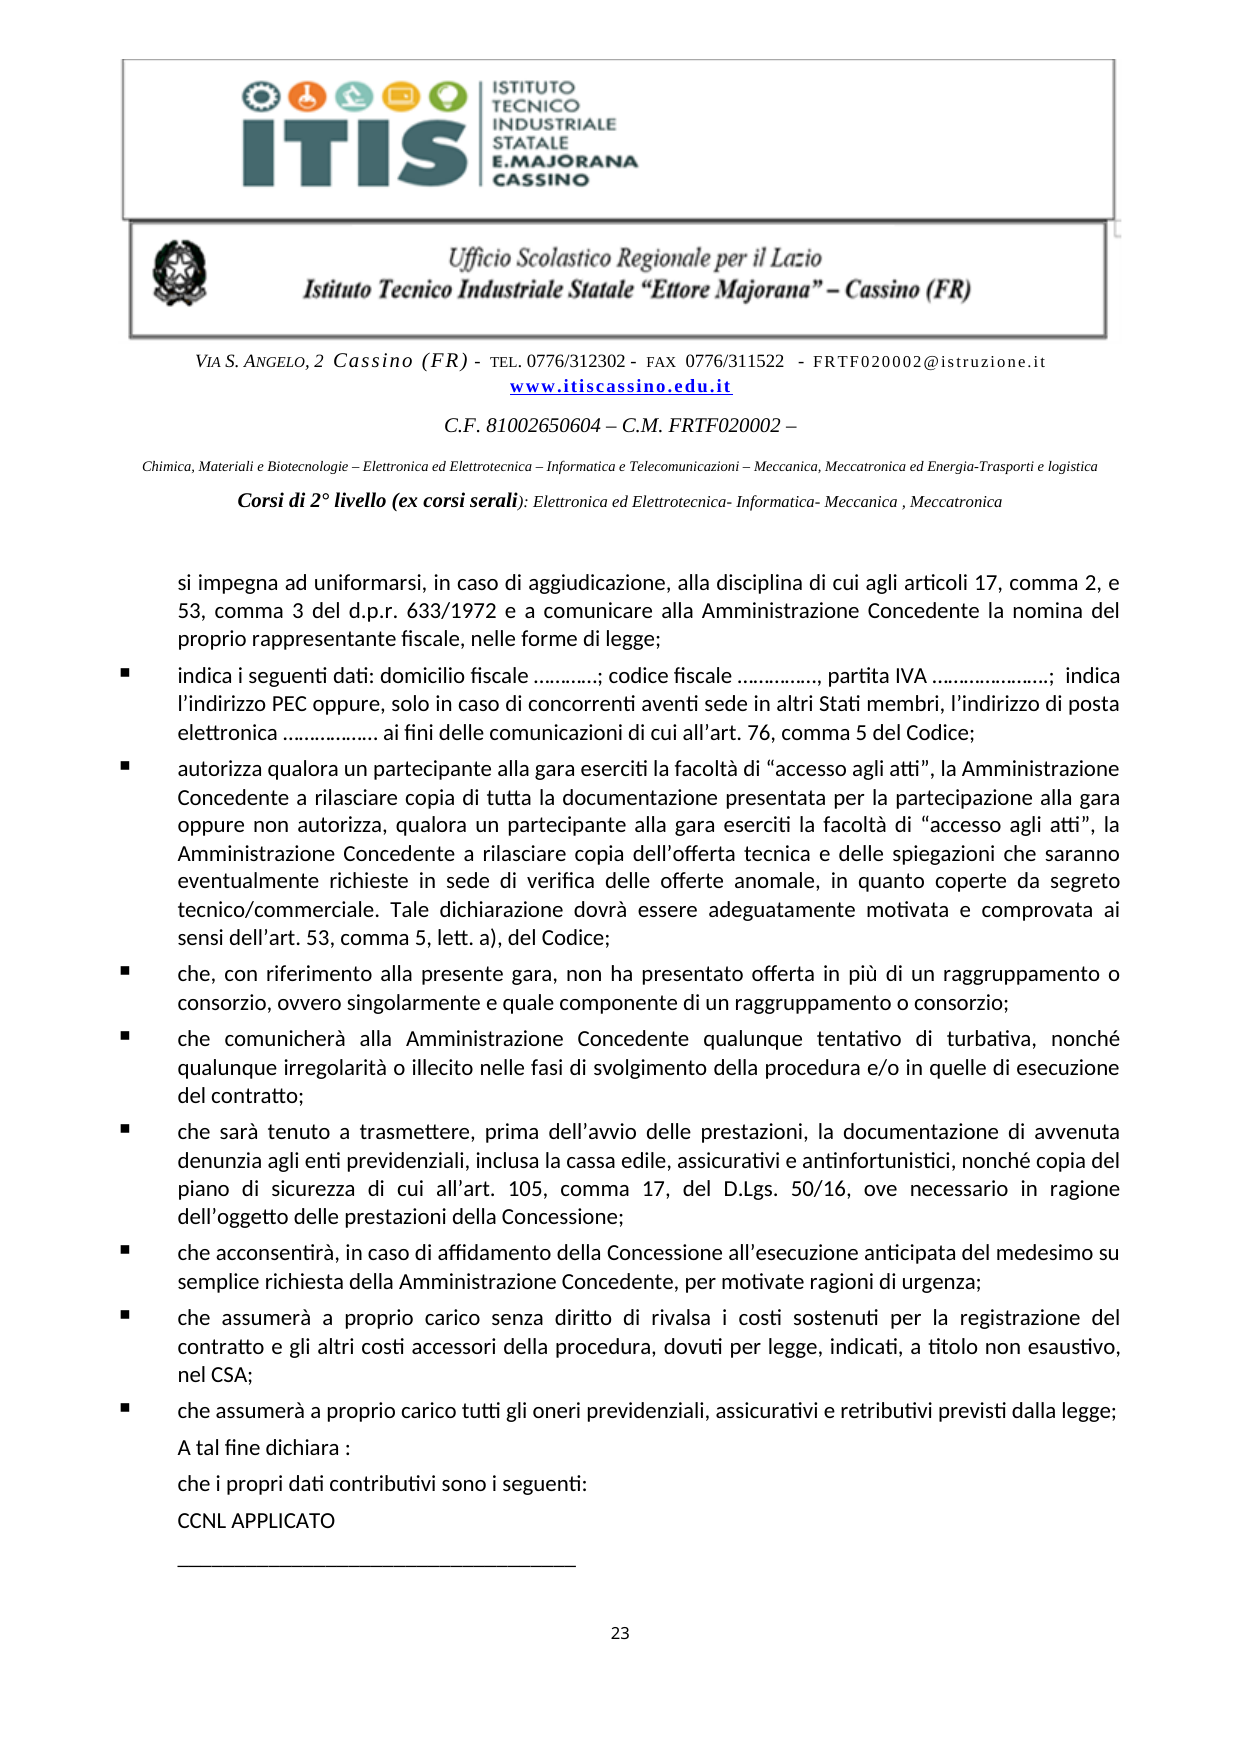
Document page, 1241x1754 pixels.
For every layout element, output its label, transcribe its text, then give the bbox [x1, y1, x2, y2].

picture [118, 59, 1123, 345]
list che assumerà a proprio carico senza diritto di rivalsa i costi sostenuti per la registrazione del contratto e gli altri costi accessori della procedura, dovuti per legge, indicati, a titolo non esaustivo, nel CSA; [118, 1303, 1122, 1388]
list che i propri dati contributivi sono i seguenti: [177, 1469, 1122, 1497]
list che acconsentirà, in caso di affidamento della Concessione all’esecuzione anticipata del medesimo su semplice richiesta della Amministrazione Concedente, per motivate ragioni di urgenza; [118, 1238, 1122, 1295]
list autorizza qualora un partecipante alla gara eserciti la facoltà di “accesso agli atti”, la Amministrazione Concedente a rilasciare copia di tutta la documentazione presentata per la partecipazione alla gara oppure non autorizza, qualora un partecipante alla gara eserciti la facoltà di “accesso agli atti”, la Amministrazione Concedente a rilasciare copia dell’offerta tecnica e delle spiegazioni che saranno eventualmente richieste in sede di verifica delle offerte anomale, in quanto coperte da segreto tecnico/commerciale. Tale dichiarazione dovrà essere adeguatamente motivata e comprovata ai sensi dell’art. 53, comma 5, lett. a), del Codice; [118, 754, 1122, 951]
list che assumerà a proprio carico tutti gli oneri previdenziali, assicurativi e retributivi previsti dalla legge; [118, 1396, 1122, 1425]
list che comunicherà alla Amministrazione Concedente qualunque tentativo di turbativa, nonché qualunque irregolarità o illecito nelle fasi di svolgimento della procedura e/o in quelle di esecuzione del contratto; [118, 1024, 1122, 1109]
list si impegna ad uniformarsi, in caso di aggiudicazione, alla disciplina di cui agli articoli 17, comma 2, e 53, comma 3 del d.p.r. 633/1972 e a comunicare alla Amministrazione Concedente la nomina del proprio rappresentante fiscale, nelle forme di legge; [177, 568, 1122, 653]
list indica i seguenti dati: domicilio fiscale …………; codice fiscale ……………, partita IVA ………………….; indica l’indirizzo PEC oppure, solo in caso di concorrenti aventi sede in altri Stati membri, l’indirizzo di posta elettronica ……………… ai fini delle comunicazioni di cui all’art. 76, comma 5 del Codice; [118, 661, 1122, 746]
list A tal fine dichiara : [177, 1433, 1122, 1461]
list ___________________________________ [177, 1542, 1122, 1570]
list che sarà tenuto a trasmettere, prima dell’avvio delle prestazioni, la documentazione di avvenuta denunzia agli enti previdenziali, inclusa la cassa edile, assicurativi e antinfortunistici, nonché copia del piano di sicurezza di cui all’art. 105, comma 17, del D.Lgs. 50/16, ove necessario in ragione dell’oggetto delle prestazioni della Concessione; [118, 1117, 1122, 1230]
list CCNL APPLICATO [177, 1506, 1122, 1534]
list che, con riferimento alla presente gara, non ha presentato offerta in più di un raggruppamento o consorzio, ovvero singolarmente e quale componente di un raggruppamento o consorzio; [118, 959, 1122, 1016]
